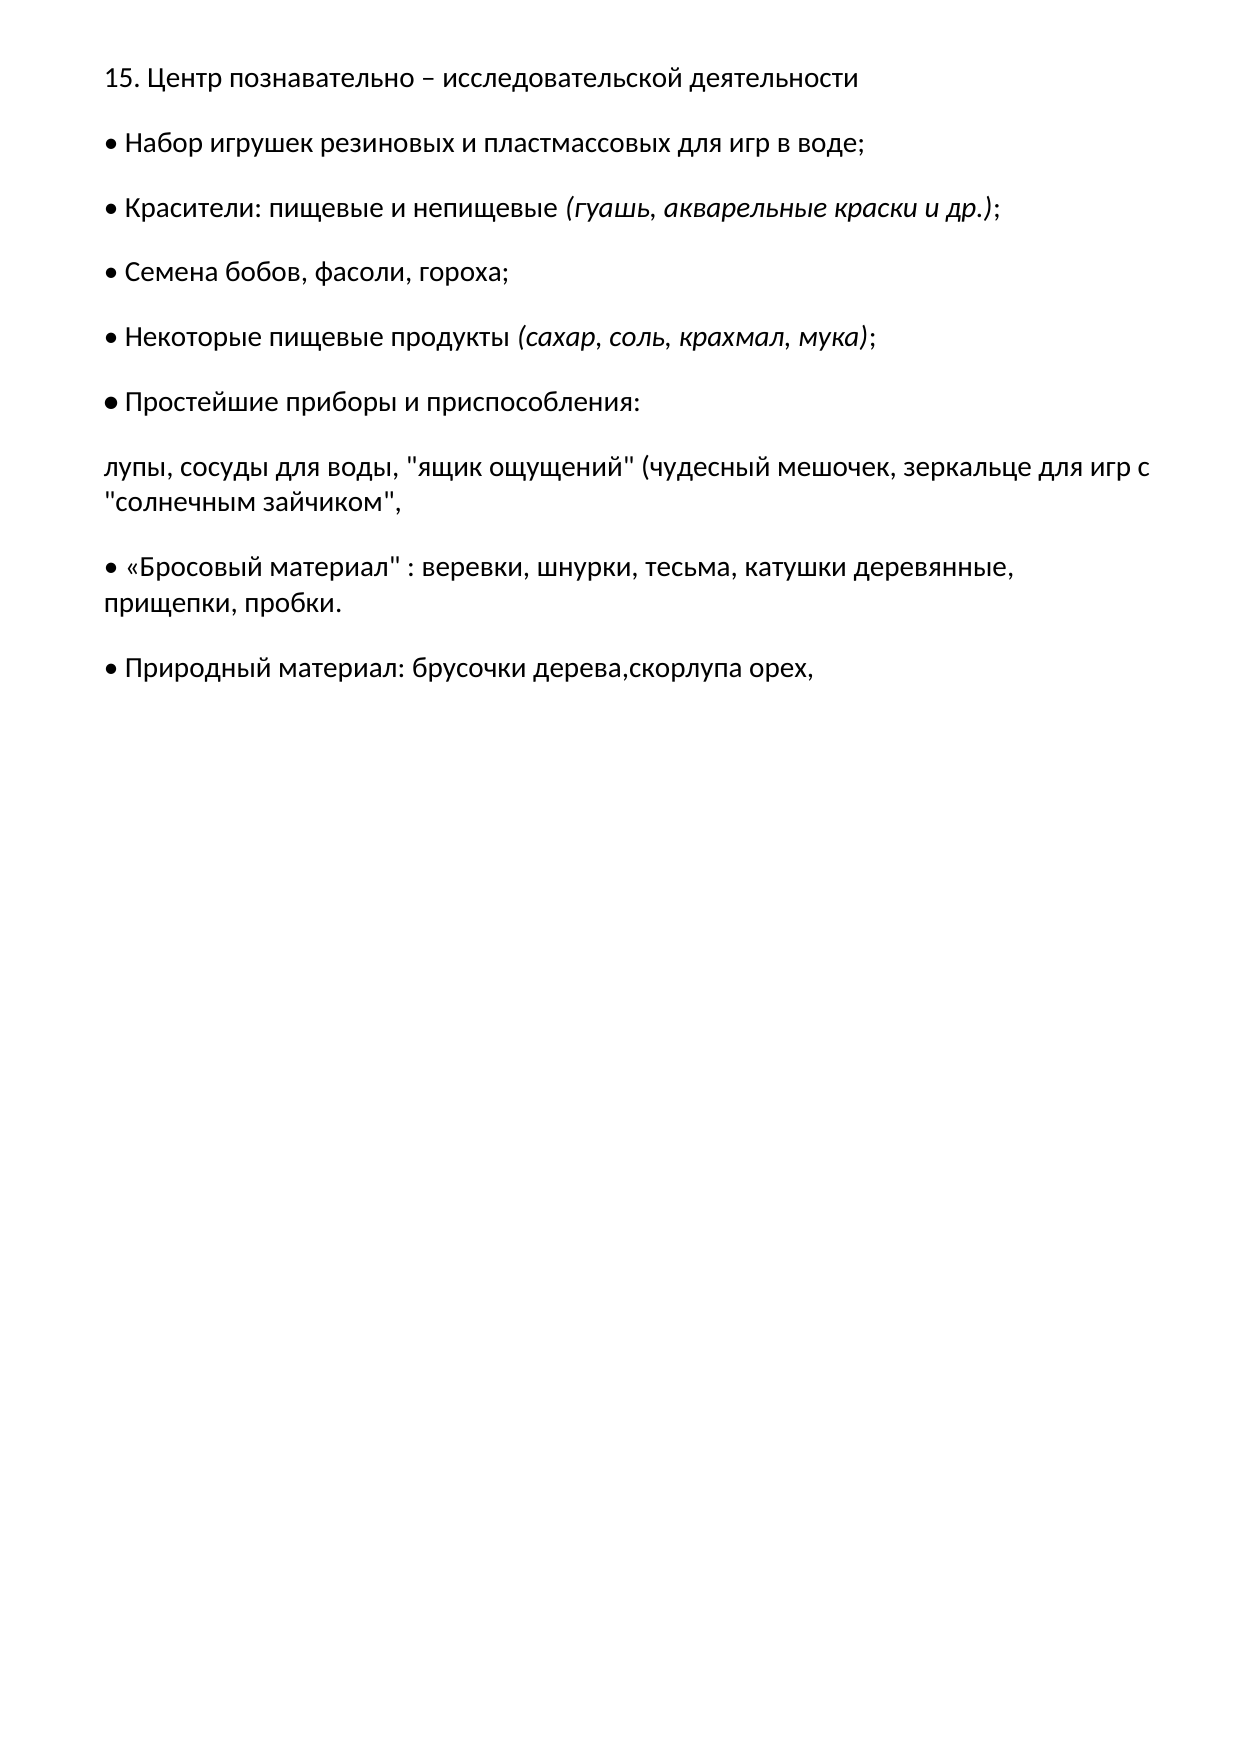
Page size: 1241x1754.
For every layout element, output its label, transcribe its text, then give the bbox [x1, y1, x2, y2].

text • Простейшие приборы и приспособления: [103, 383, 1152, 419]
text • Некоторые пищевые продукты (сахар, соль, крахмал, мука); [103, 318, 1152, 354]
text • Красители: пищевые и непищевые (гуашь, акварельные краски и др.); [103, 189, 1152, 224]
text • Семена бобов, фасоли, гороха; [103, 253, 1152, 289]
text 15. Центр познавательно – исследовательской деятельности [103, 59, 1152, 95]
text лупы, сосуды для воды, "ящик ощущений" (чудесный мешочек, зеркальце для игр с "солнечным зайчиком", [103, 448, 1152, 519]
text • «Бросовый материал" : веревки, шнурки, тесьма, катушки деревянные, прищепки, пробки. [103, 548, 1152, 619]
text • Природный материал: брусочки дерева,скорлупа орех, [103, 649, 1152, 684]
text • Набор игрушек резиновых и пластмассовых для игр в воде; [103, 124, 1152, 159]
